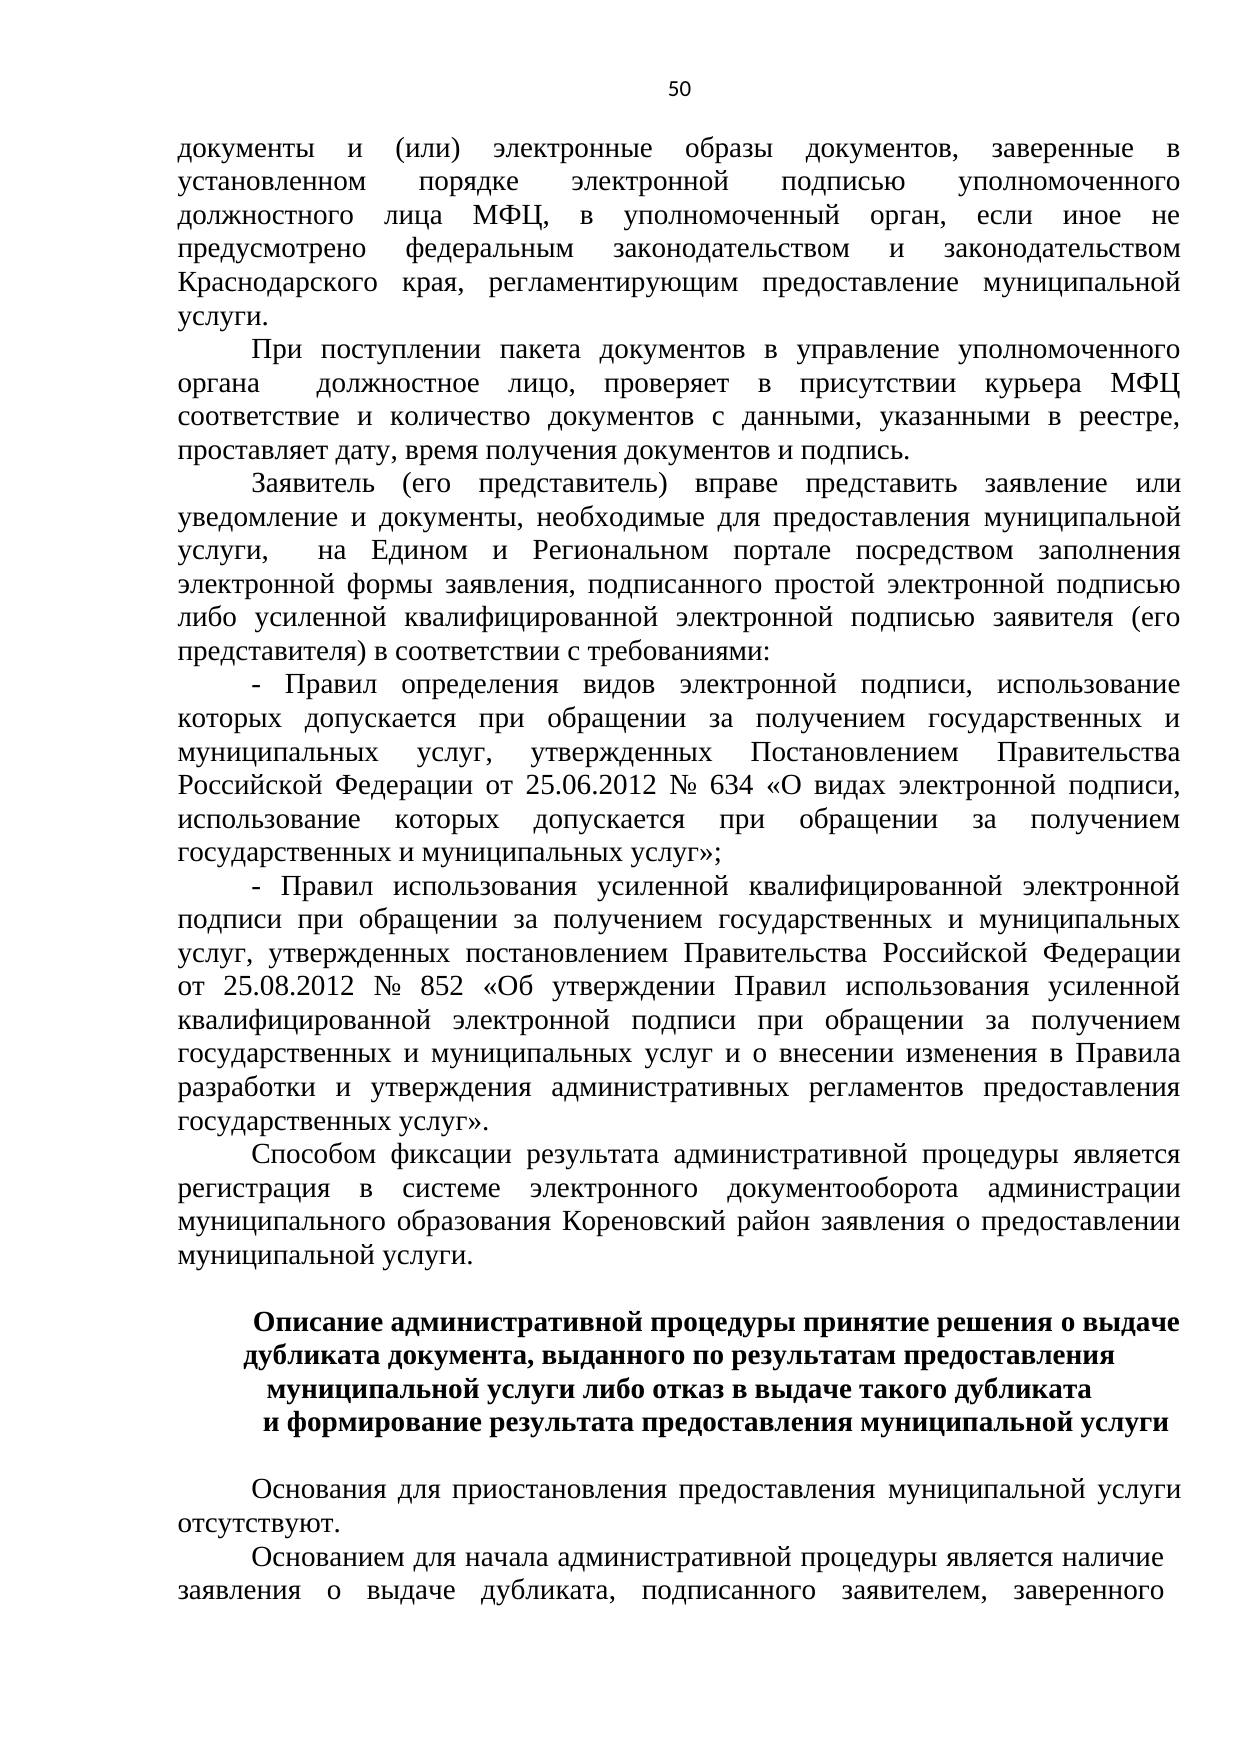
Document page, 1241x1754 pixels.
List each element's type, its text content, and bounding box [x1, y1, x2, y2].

title - Правил использования усиленной квалифицированной электронной подписи при обращении за получением государственных и муниципальных услуг, утвержденных постановлением Правительства Российской Федерации от 25.08.2012 № 852 «Об утверждении Правил использования усиленной квалифицированной электронной подписи при обращении за получением государственных и муниципальных услуг и о внесении изменения в Правила разработки и утверждения административных регламентов предоставления государственных услуг». [177, 868, 1181, 1136]
list Способом фиксации результата административной процедуры является регистрация в системе электронного документооборота администрации муниципального образования Кореновский район заявления о предоставлении муниципальной услуги. [177, 1136, 1181, 1270]
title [177, 130, 1181, 331]
title и формирование результата предоставления муниципальной услуги [177, 1404, 1181, 1438]
text При поступлении пакета документов в управление уполномоченного органа должностное лицо, проверяет в присутствии курьера МФЦ соответствие и количество документов с данными, указанными в реестре, проставляет дату, время получения документов и подпись. [177, 331, 1181, 465]
title - Правил определения видов электронной подписи, использование которых допускается при обращении за получением государственных и муниципальных услуг, утвержденных Постановлением Правительства Российской Федерации от 25.06.2012 № 634 «О видах электронной подписи, использование которых допускается при обращении за получением государственных и муниципальных услуг»; [177, 667, 1181, 868]
title Заявитель (его представитель) вправе представить заявление или уведомление и документы, необходимые для предоставления муниципальной услуги, на Едином и Региональном портале посредством заполнения электронной формы заявления, подписанного простой электронной подписью либо усиленной квалифицированной электронной подписью заявителя (его представителя) в соответствии с требованиями: [177, 465, 1181, 667]
title Основания для приостановления предоставления муниципальной услуги отсутствуют. [177, 1472, 1181, 1539]
title Описание административной процедуры принятие решения о выдаче дубликата документа, выданного по результатам предоставления муниципальной услуги либо отказ в выдаче такого дубликата [177, 1304, 1181, 1404]
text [177, 1539, 1165, 1606]
